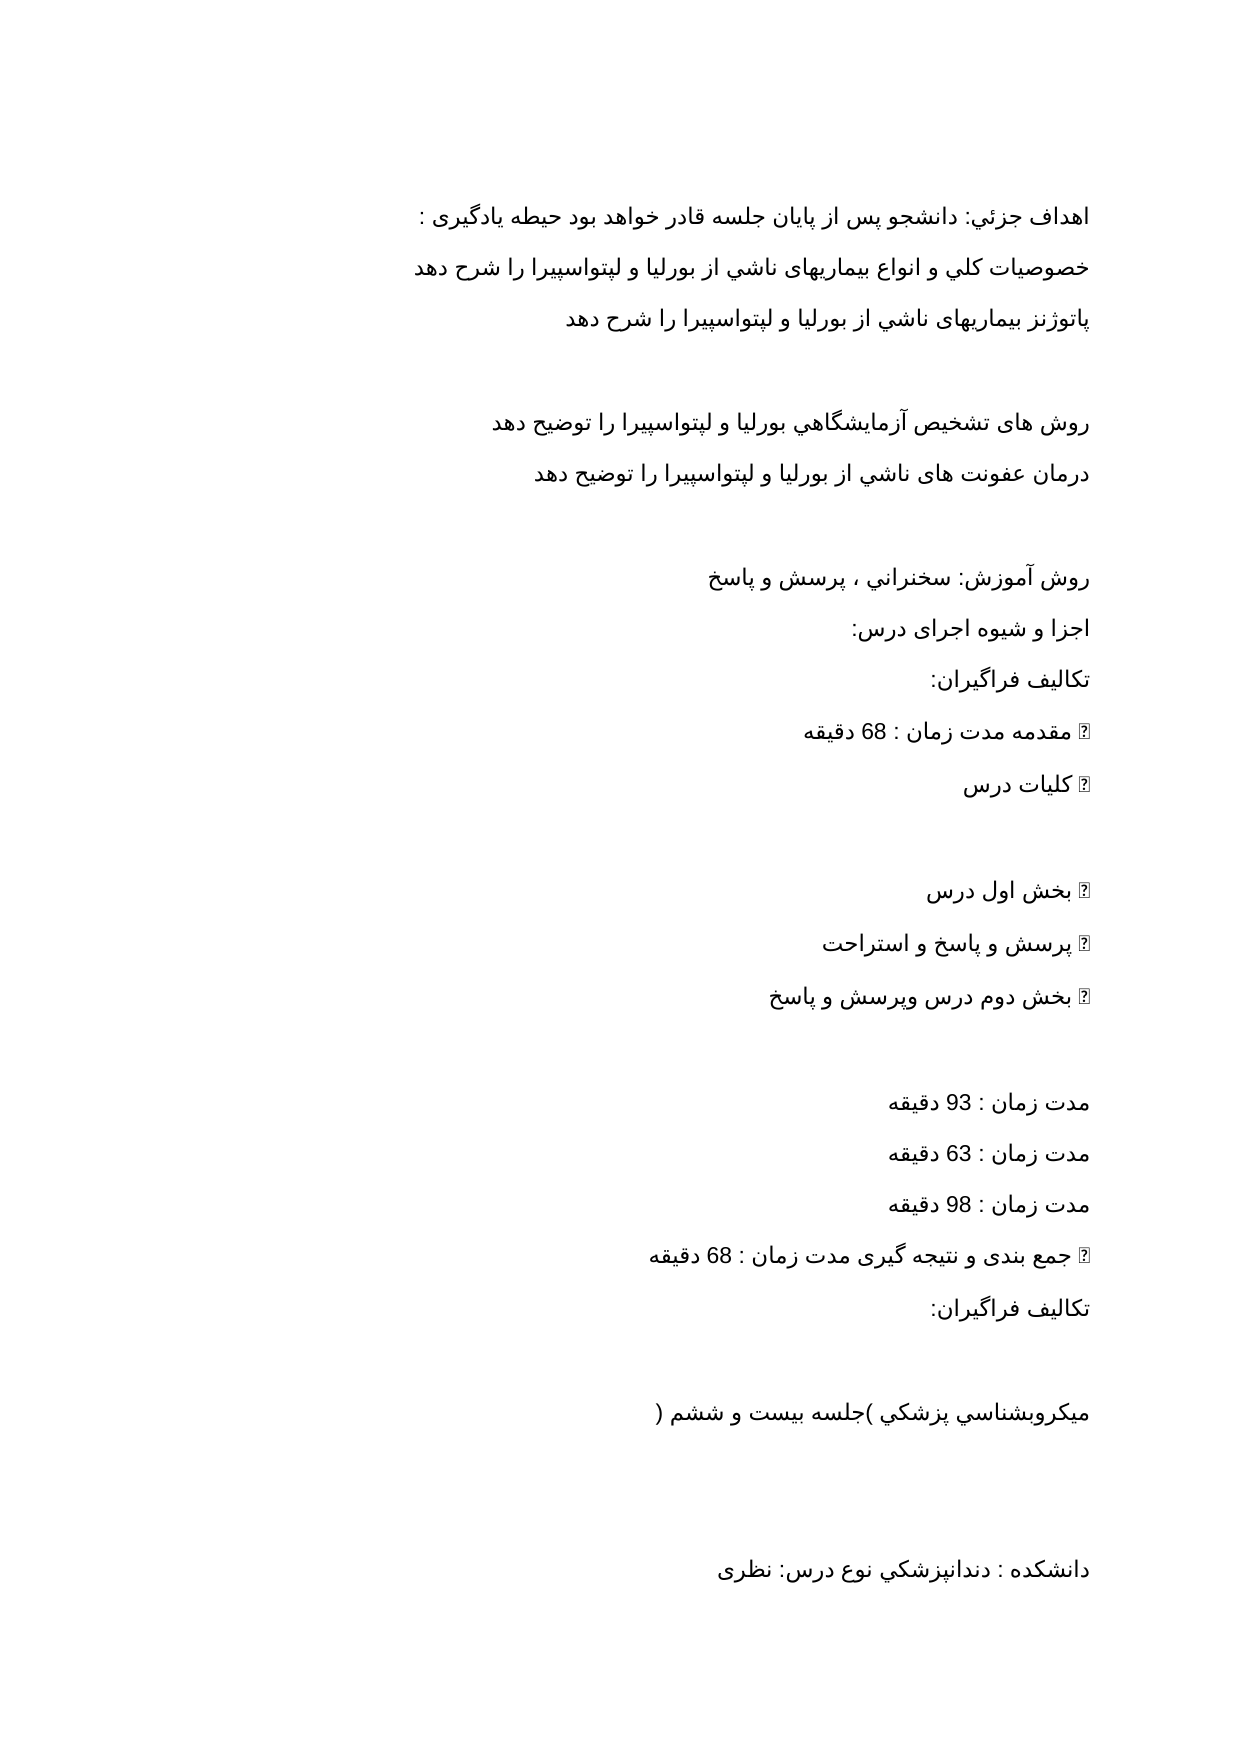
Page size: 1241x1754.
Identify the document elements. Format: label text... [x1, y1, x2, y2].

text  مقدمه مدت زمان : 68 دقيقه [150, 717, 1090, 745]
text اجزا و شيوه اجرای درس: [150, 615, 1090, 642]
text  بخش دوم درس وپرسش و پاسخ [150, 982, 1090, 1011]
text پاتوژنز بيماريهای ناشي از بورليا و لپتواسپيرا را شرح دهد [150, 305, 1090, 331]
text ميكروبشناسي پزشكي )جلسه بيست و ششم ( [150, 1399, 1090, 1425]
text اهداف جزئي: دانشجو پس از پايان جلسه قادر خواهد بود حيطه يادگيری : [150, 203, 1090, 229]
text تکاليف فراگيران: [150, 666, 1090, 693]
text دانشکده : دندانپزشکي نوع درس: نظری [150, 1556, 1090, 1582]
text  بخش اول درس [150, 876, 1090, 904]
text خصوصيات کلي و انواع بيماريهای ناشي از بورليا و لپتواسپيرا را شرح دهد [150, 254, 1090, 280]
text  جمع بندی و نتيجه گيری مدت زمان : 68 دقيقه [150, 1242, 1090, 1270]
text روش آموزش: سخنراني ، پرسش و پاسخ [150, 564, 1090, 591]
text  کليات درس [150, 770, 1090, 798]
text مدت زمان : 93 دقيقه [150, 1088, 1090, 1115]
text تکاليف فراگيران: [150, 1295, 1090, 1321]
text مدت زمان : 98 دقيقه [150, 1191, 1090, 1217]
text روش های تشخيص آزمايشگاهي بورليا و لپتواسپيرا را توضيح دهد [150, 409, 1090, 436]
text مدت زمان : 63 دقيقه [150, 1139, 1090, 1166]
text  پرسش و پاسخ و استراحت [150, 929, 1090, 957]
text درمان عفونت های ناشي از بورليا و لپتواسپيرا را توضيح دهد [150, 460, 1090, 487]
